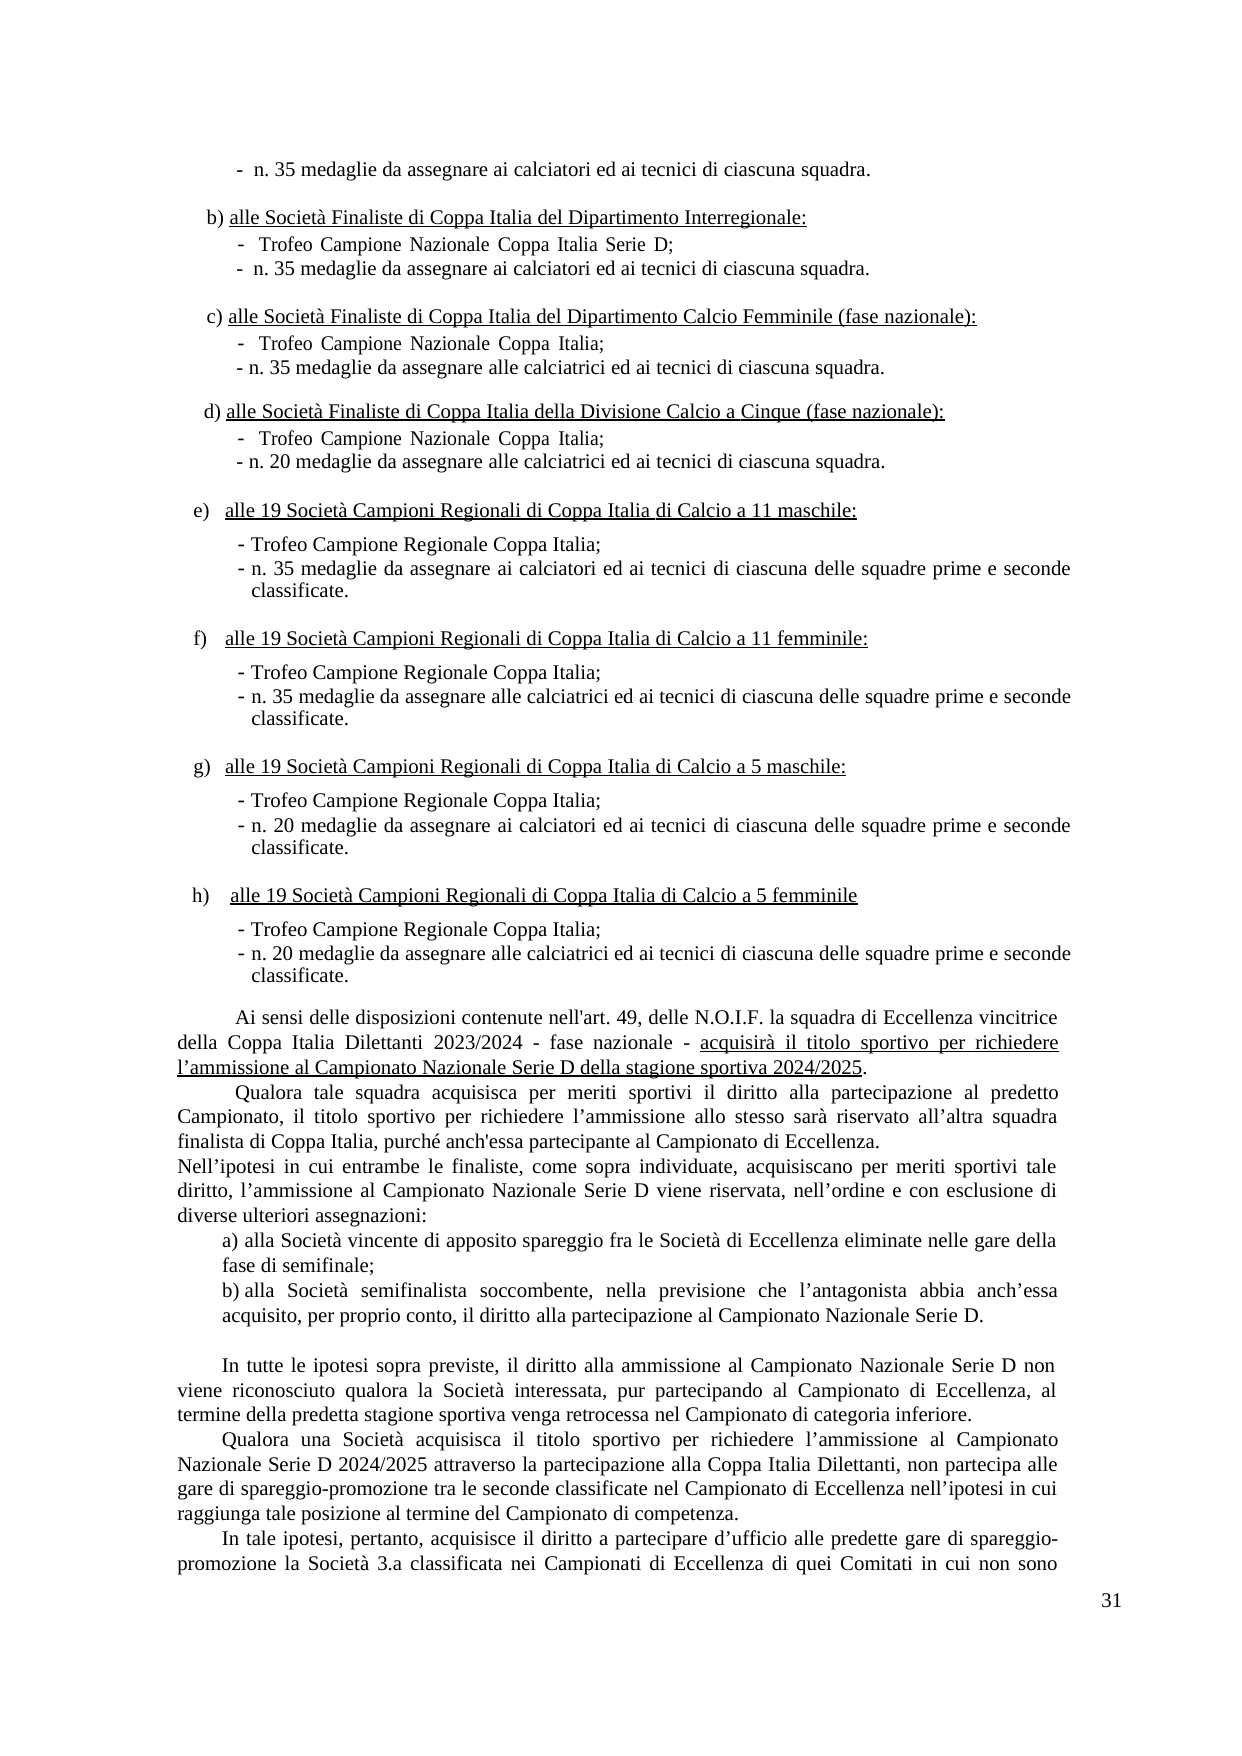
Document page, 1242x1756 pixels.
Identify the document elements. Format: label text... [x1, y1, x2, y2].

text - n. 35 medaglie da assegnare ai calciatori ed ai tecnici di ciascuna squadra. [236, 257, 1092, 280]
list Trofeo Campione Regionale Coppa Italia; [235, 916, 1092, 941]
text Qualora tale squadra acquisisca per meriti sportivi il diritto alla partecipazione al predetto Campionato, il titolo sportivo per richiedere l’ammissione allo stesso sarà riservato all’altra squadra finalista di Coppa Italia, purché anch'essa partecipante al Campionato di Eccellenza. [177, 1079, 1059, 1153]
list Trofeo Campione Regionale Coppa Italia; [235, 531, 1092, 556]
text Qualora una Società acquisisca il titolo sportivo per richiedere l’ammissione al Campionato Nazionale Serie D 2024/2025 attraverso la partecipazione alla Coppa Italia Dilettanti, non partecipa alle gare di spareggio-promozione tra le seconde classificate nel Campionato di Eccellenza nell’ipotesi in cui raggiunga tale posizione al termine del Campionato di competenza. [177, 1427, 1059, 1525]
list alle 19 Società Campioni Regionali di Coppa Italia di Calcio a 5 maschile: [193, 754, 1092, 778]
list alla Società semifinalista soccombente, nella previsione che l’antagonista abbia anch’essa acquisito, per proprio conto, il diritto alla partecipazione al Campionato Nazionale Serie D. [222, 1278, 1058, 1327]
list alle 19 Società Campioni Regionali di Coppa Italia di Calcio a 5 femminile [192, 883, 1092, 907]
text Nell’ipotesi in cui entrambe le finaliste, come sopra individuate, acquisiscano per meriti sportivi tale diritto, l’ammissione al Campionato Nazionale Serie D viene riservata, nell’ordine e con esclusione di diverse ulteriori assegnazioni: [177, 1154, 1058, 1227]
list n. 35 medaglie da assegnare ai calciatori ed ai tecnici di ciascuna squadra. [236, 156, 1092, 181]
text - Trofeo Campione Nazionale Coppa Italia Serie D; [235, 232, 1092, 257]
text - n. 35 medaglie da assegnare alle calciatrici ed ai tecnici di ciascuna squadra. [236, 356, 1092, 379]
list alla Società vincente di apposito spareggio fra le Società di Eccellenza eliminate nelle gare della fase di semifinale; [222, 1228, 1058, 1277]
text - Trofeo Campione Nazionale Coppa Italia; [235, 331, 1092, 356]
list Trofeo Campione Regionale Coppa Italia; [235, 788, 1092, 813]
text Ai sensi delle disposizioni contenute nell'art. 49, delle N.O.I.F. la squadra di Eccellenza vincitrice della Coppa Italia Dilettanti 2023/2024 - fase nazionale - acquisirà il titolo sportivo per richiedere l’ammissione al Campionato Nazionale Serie D della stagione sportiva 2024/2025. [177, 1005, 1059, 1079]
list alle Società Finaliste di Coppa Italia del Dipartimento Interregionale: [206, 205, 1092, 229]
list alle Società Finaliste di Coppa Italia del Dipartimento Calcio Femminile (fase nazionale): [206, 304, 1092, 328]
list n. 20 medaglie da assegnare alle calciatrici ed ai tecnici di ciascuna delle squadre prime e seconde classificate. [235, 942, 1079, 987]
text - n. 20 medaglie da assegnare alle calciatrici ed ai tecnici di ciascuna squadra. [236, 450, 1092, 473]
list n. 20 medaglie da assegnare ai calciatori ed ai tecnici di ciascuna delle squadre prime e seconde classificate. [235, 813, 1079, 859]
list n. 35 medaglie da assegnare alle calciatrici ed ai tecnici di ciascuna delle squadre prime e seconde classificate. [235, 685, 1079, 730]
list n. 35 medaglie da assegnare ai calciatori ed ai tecnici di ciascuna delle squadre prime e seconde classificate. [235, 556, 1079, 602]
list alle 19 Società Campioni Regionali di Coppa Italia di Calcio a 11 femminile: [193, 626, 1092, 650]
list Trofeo Campione Regionale Coppa Italia; [235, 660, 1092, 684]
list alle Società Finaliste di Coppa Italia della Divisione Calcio a Cinque (fase nazionale): [203, 399, 1092, 423]
list alle 19 Società Campioni Regionali di Coppa Italia di Calcio a 11 maschile: [193, 498, 1092, 522]
text In tutte le ipotesi sopra previste, il diritto alla ammissione al Campionato Nazionale Serie D non viene riconosciuto qualora la Società interessata, pur partecipando al Campionato di Eccellenza, al termine della predetta stagione sportiva venga retrocessa nel Campionato di categoria inferiore. [177, 1353, 1058, 1426]
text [177, 1526, 1060, 1574]
text - Trofeo Campione Nazionale Coppa Italia; [235, 425, 1092, 450]
